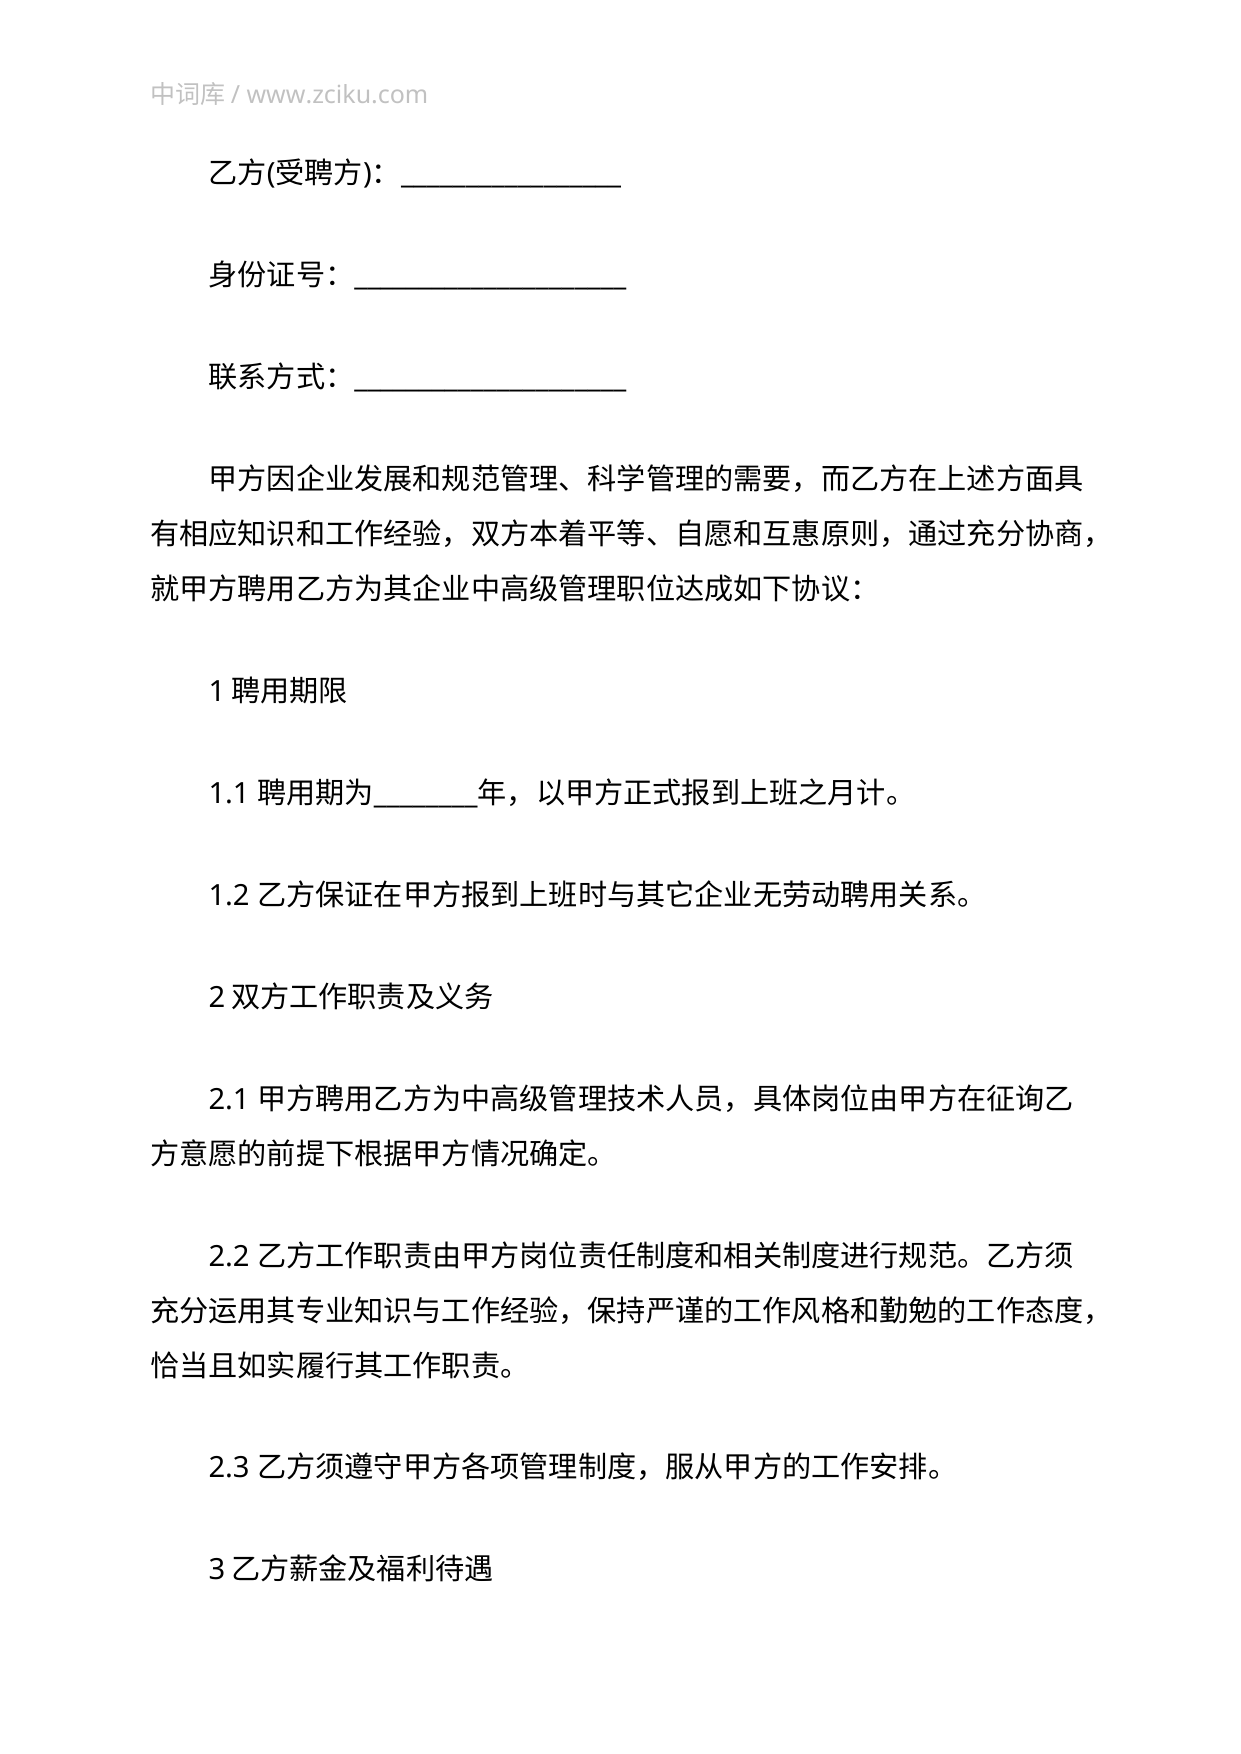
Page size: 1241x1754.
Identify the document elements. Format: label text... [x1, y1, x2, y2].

text 联系方式：_____________________ [150, 354, 1090, 396]
text 乙方(受聘方)：_________________ [150, 150, 1090, 192]
text 1聘用期限 [150, 667, 1090, 710]
text 身份证号：_____________________ [150, 252, 1090, 294]
text 2.1 甲方聘用乙方为中高级管理技术人员，具体岗位由甲方在征询乙方意愿的前提下根据甲方情况确定。 [150, 1075, 1090, 1173]
text 2双方工作职责及义务 [150, 973, 1090, 1016]
text 2.3 乙方须遵守甲方各项管理制度，服从甲方的工作安排。 [150, 1444, 1090, 1486]
text 1.1 聘用期为________年，以甲方正式报到上班之月计。 [150, 769, 1090, 812]
text 3乙方薪金及福利待遇 [150, 1546, 1090, 1588]
text 1.2 乙方保证在甲方报到上班时与其它企业无劳动聘用关系。 [150, 871, 1090, 914]
text 甲方因企业发展和规范管理、科学管理的需要，而乙方在上述方面具有相应知识和工作经验，双方本着平等、自愿和互惠原则，通过充分协商，就甲方聘用乙方为其企业中高级管理职位达成如下协议： [150, 456, 1090, 608]
text 2.2 乙方工作职责由甲方岗位责任制度和相关制度进行规范。乙方须充分运用其专业知识与工作经验，保持严谨的工作风格和勤勉的工作态度，恰当且如实履行其工作职责。 [150, 1232, 1090, 1384]
